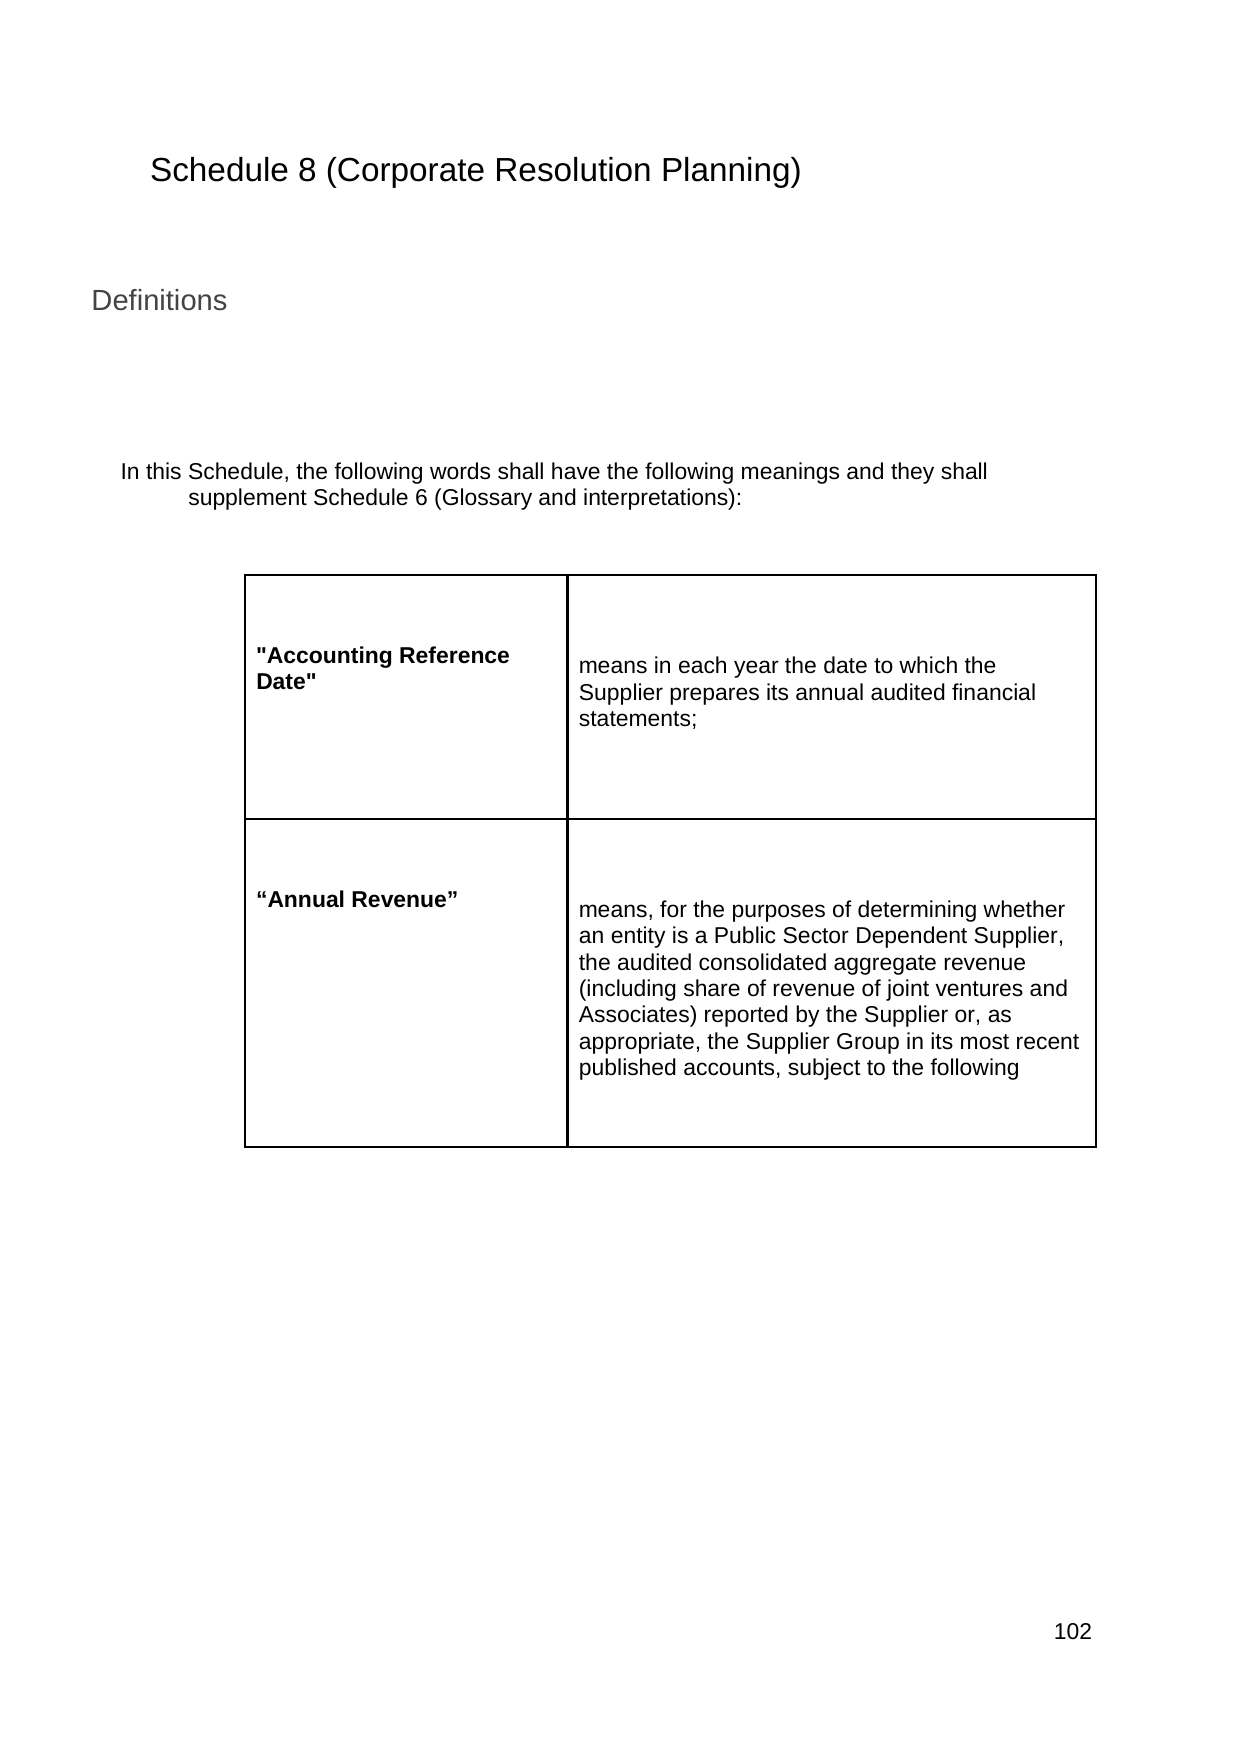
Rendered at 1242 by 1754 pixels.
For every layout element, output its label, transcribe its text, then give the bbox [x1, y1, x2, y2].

table_cell “Annual Revenue” [246, 820, 566, 1146]
text In this Schedule, the following words shall have the following meanings and they shall supplement Schedule 6 (Glossary and interpretations): [56, 394, 1156, 561]
subtitle Schedule 8 (Corporate Resolution Planning) [150, 150, 1092, 188]
table_header means in each year the date to which the Supplier prepares its annual audited financial statements; [569, 576, 1095, 818]
table_header "Accounting Reference Date" [246, 576, 566, 818]
table_cell means, for the purposes of determining whether an entity is a Public Sector Dependent Supplier, the audited consolidated aggregate revenue (including share of revenue of joint ventures and Associates) reported by the Supplier or, as appropriate, the Supplier Group in its most recent published accounts, subject to the following methodology: figures for accounting periods of other than 12 months should be scaled pro rata to produce a proforma figure for a 12 month period; and where the Supplier, the Supplier Group and/or their joint ventures and Associates report in a foreign currency, revenue should be converted to British Pound Sterling at the closing exchange rate on the Accounting Reference Date; [569, 820, 1095, 1146]
subtitle Definitions [27, 218, 1156, 366]
